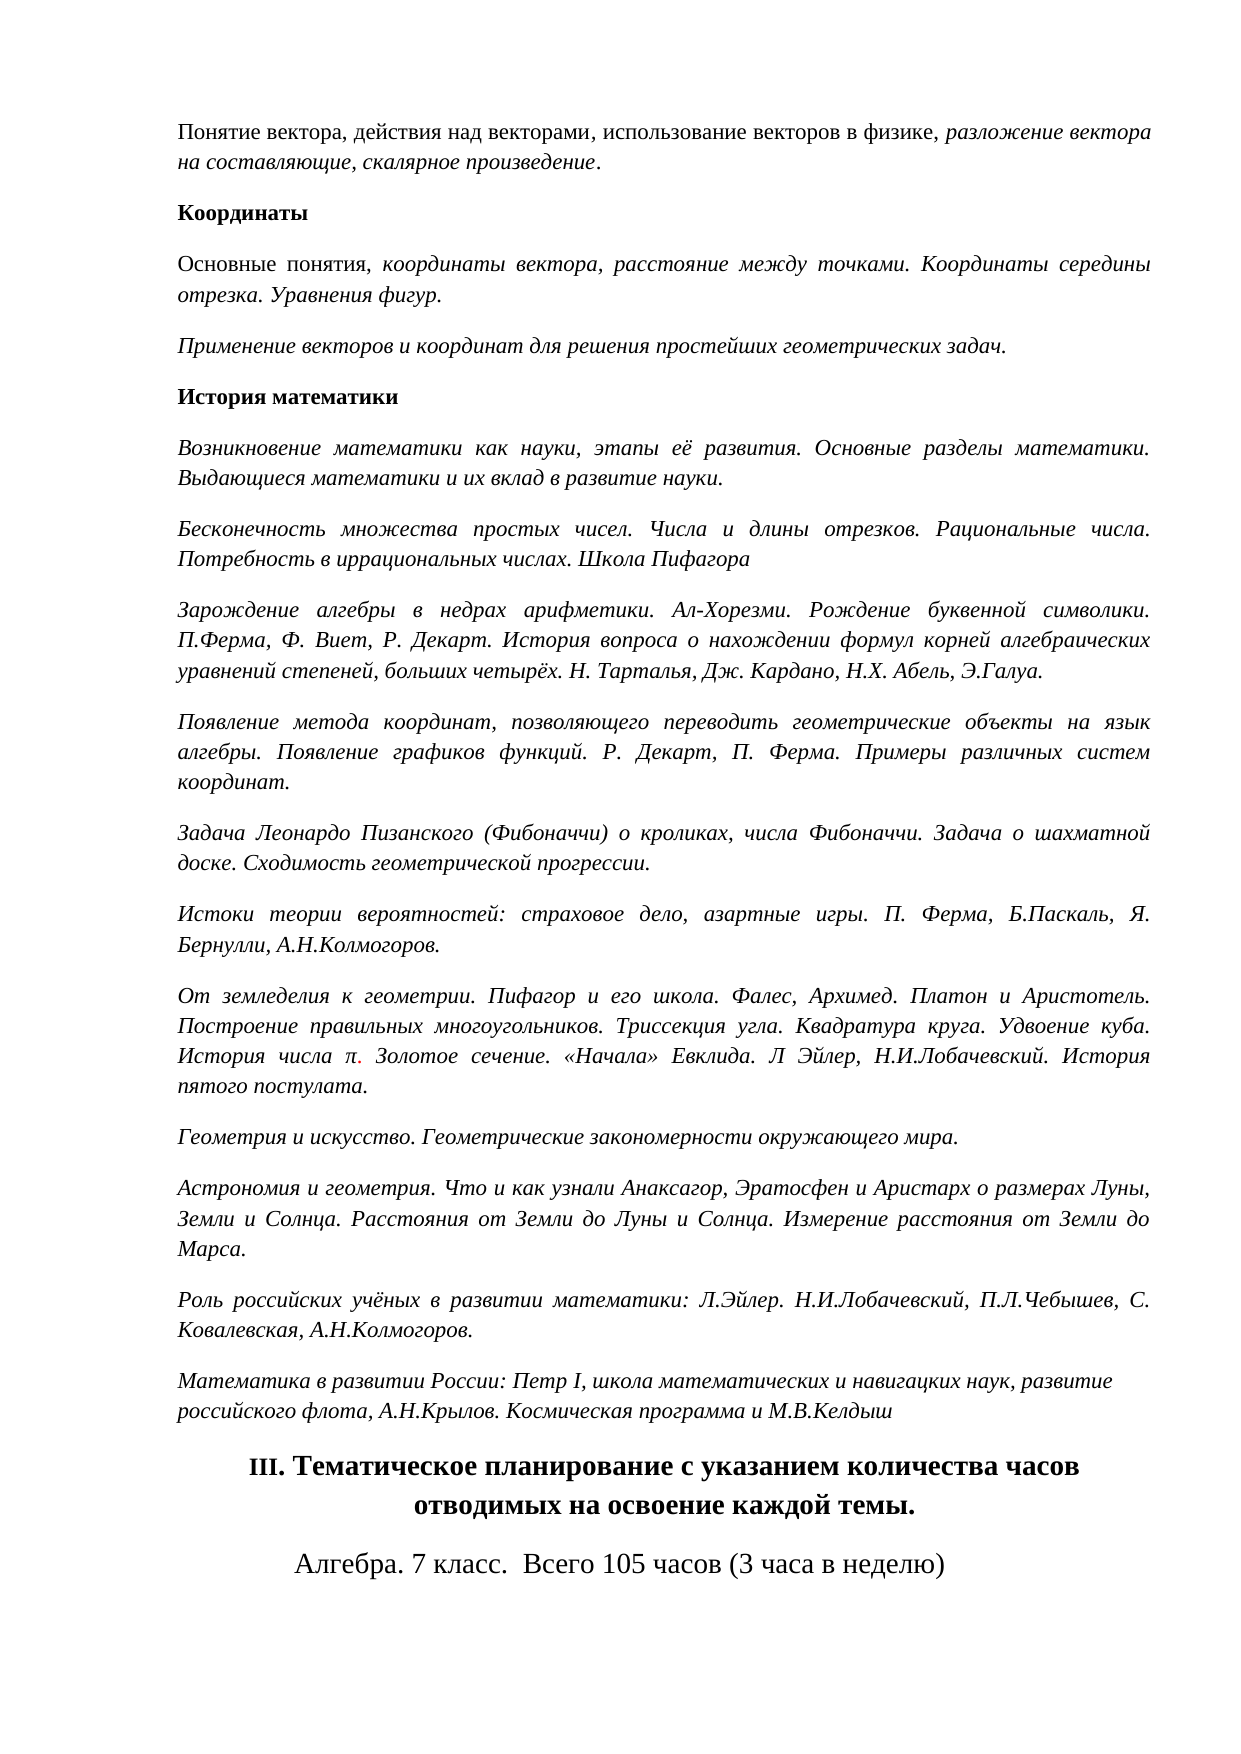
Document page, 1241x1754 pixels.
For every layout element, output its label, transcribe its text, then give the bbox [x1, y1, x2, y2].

text Применение векторов и координат для решения простейших геометрических задач. [177, 332, 1152, 358]
text Астрономия и геометрия. Что и как узнали Анаксагор, Эратосфен и Аристарх о размерах Луны, Земли и Солнца. Расстояния от Земли до Луны и Солнца. Измерение расстояния от Земли до Марса. [177, 1174, 1152, 1261]
text Бесконечность множества простых чисел. Числа и длины отрезков. Рациональные числа. Потребность в иррациональных числах. Школа Пифагора [177, 515, 1152, 572]
text Геометрия и искусство. Геометрические закономерности окружающего мира. [177, 1123, 1152, 1150]
text Математика в развитии России: Петр I, школа математических и навигацких наук, развитие российского флота, А.Н.Крылов. Космическая программа и М.В.Келдыш [177, 1367, 1152, 1424]
text Роль российских учёных в развитии математики: Л.Эйлер. Н.И.Лобачевский, П.Л.Чебышев, С. Ковалевская, А.Н.Колмогоров. [177, 1286, 1152, 1342]
text Истоки теории вероятностей: страховое дело, азартные игры. П. Ферма, Б.Паскаль, Я. Бернулли, А.Н.Колмогоров. [177, 900, 1152, 957]
text От земледелия к геометрии. Пифагор и его школа. Фалес, Архимед. Платон и Аристотель. Построение правильных многоугольников. Триссекция угла. Квадратура круга. Удвоение куба. История числа π. Золотое сечение. «Начала» Евклида. Л Эйлер, Н.И.Лобачевский. История пятого постулата. [177, 982, 1152, 1099]
text Алгебра. 7 класс. Всего 105 часов (3 часа в неделю) [177, 1546, 1152, 1580]
text История математики [177, 383, 1152, 409]
text Координаты [177, 199, 1152, 226]
text III. Тематическое планирование с указанием количества часов отводимых на освоение каждой темы. [177, 1448, 1152, 1520]
text Появление метода координат, позволяющего переводить геометрические объекты на язык алгебры. Появление графиков функций. Р. Декарт, П. Ферма. Примеры различных систем координат. [177, 708, 1152, 794]
text Основные понятия, координаты вектора, расстояние между точками. Координаты середины отрезка. Уравнения фигур. [177, 250, 1152, 307]
text Возникновение математики как науки, этапы её развития. Основные разделы математики. Выдающиеся математики и их вклад в развитие науки. [177, 434, 1152, 490]
text Задача Леонардо Пизанского (Фибоначчи) о кроликах, числа Фибоначчи. Задача о шахматной доске. Сходимость геометрической прогрессии. [177, 819, 1152, 876]
text Зарождение алгебры в недрах арифметики. Ал-Хорезми. Рождение буквенной символики. П.Ферма, Ф. Виет, Р. Декарт. История вопроса о нахождении формул корней алгебраических уравнений степеней, больших четырёх. Н. Тарталья, Дж. Кардано, Н.Х. Абель, Э.Галуа. [177, 596, 1152, 683]
text Понятие вектора, действия над векторами, использование векторов в физике, разложение вектора на составляющие, скалярное произведение. [177, 118, 1152, 175]
